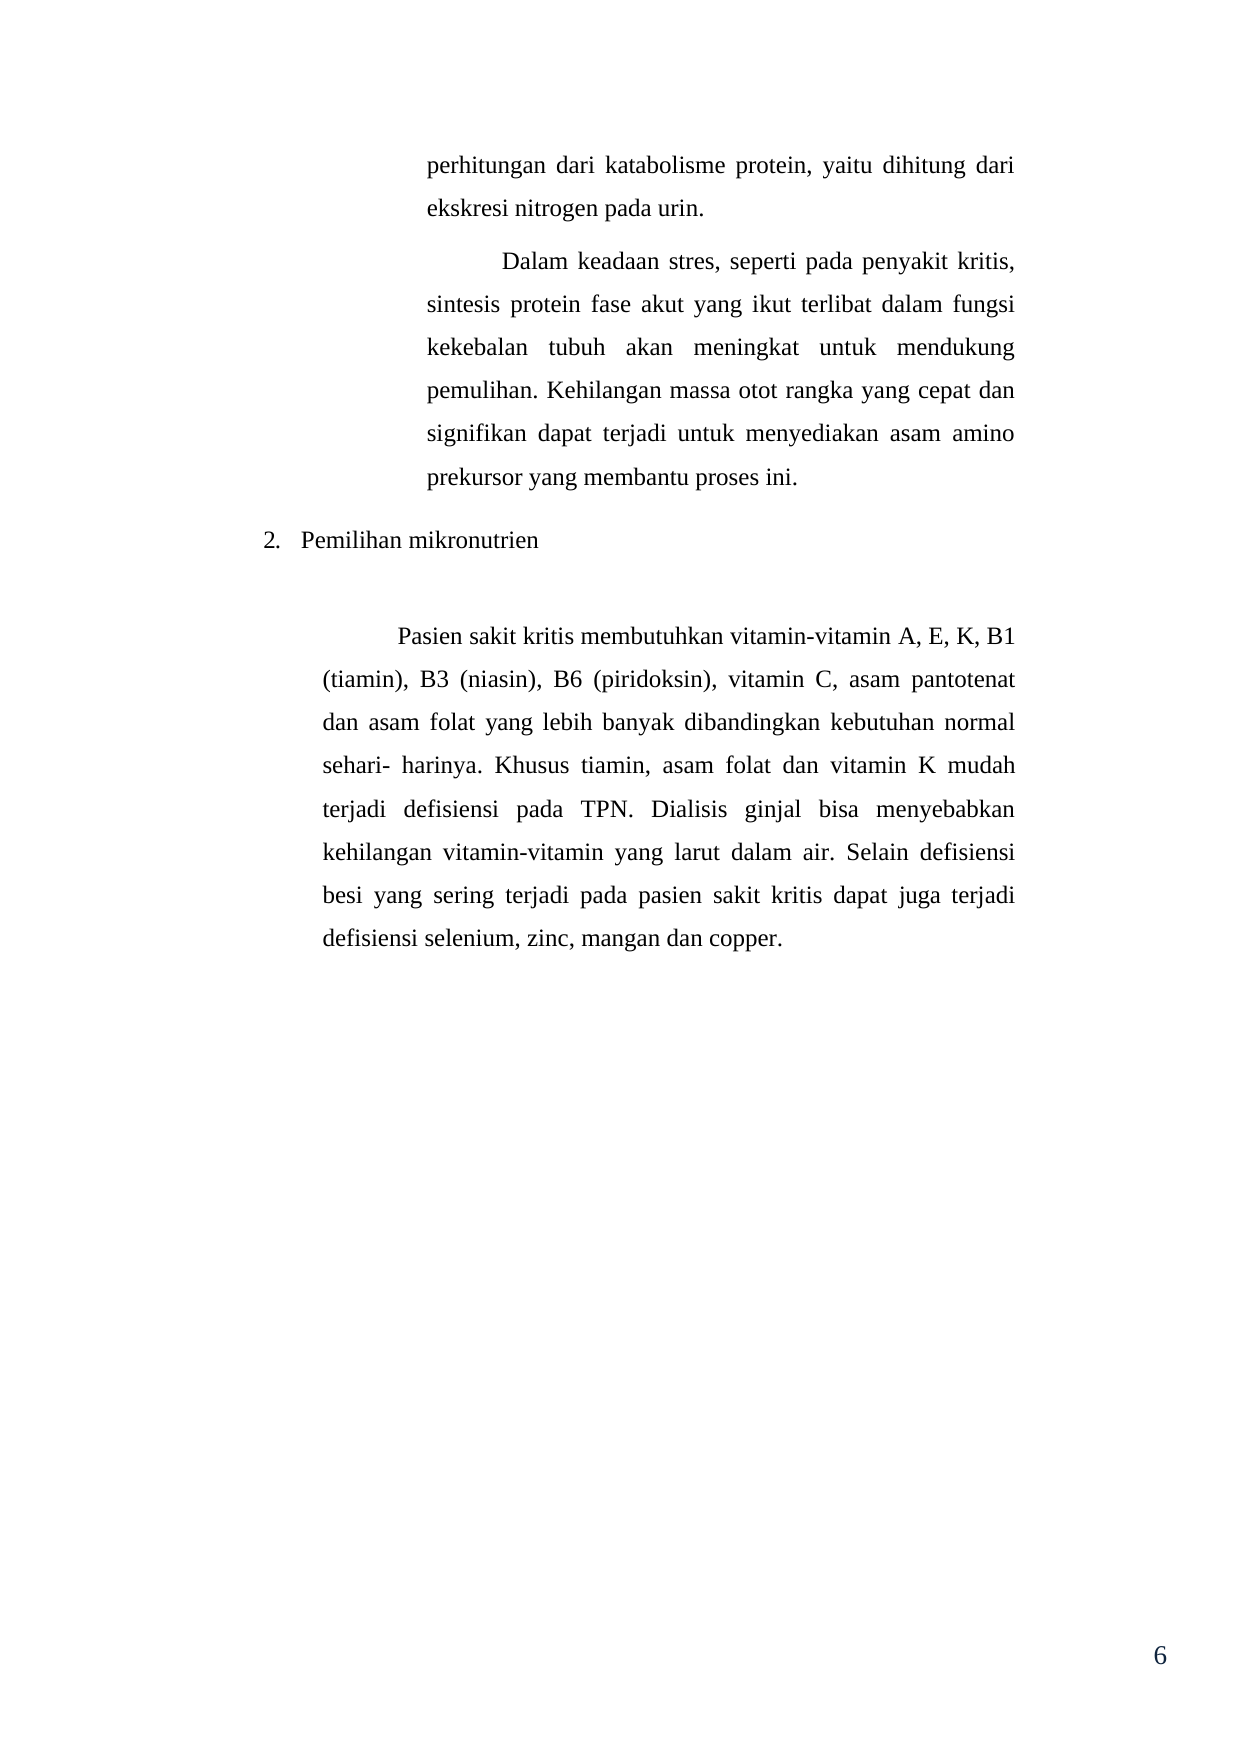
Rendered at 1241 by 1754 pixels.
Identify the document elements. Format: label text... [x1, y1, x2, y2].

list Pemilihan mikronutrien [263, 525, 1090, 554]
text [427, 150, 1015, 222]
text Dalam keadaan stres, seperti pada penyakit kritis, sintesis protein fase akut yang ikut terlibat dalam fungsi kekebalan tubuh akan meningkat untuk mendukung pemulihan. Kehilangan massa otot rangka yang cepat dan signifikan dapat terjadi untuk menyediakan asam amino prekursor yang membantu proses ini. [427, 246, 1015, 490]
text Pasien sakit kritis membutuhkan vitamin-vitamin A, E, K, B1 (tiamin), B3 (niasin), B6 (piridoksin), vitamin C, asam pantotenat dan asam folat yang lebih banyak dibandingkan kebutuhan normal sehari- harinya. Khusus tiamin, asam folat dan vitamin K mudah terjadi defisiensi pada TPN. Dialisis ginjal bisa menyebabkan kehilangan vitamin-vitamin yang larut dalam air. Selain defisiensi besi yang sering terjadi pada pasien sakit kritis dapat juga terjadi defisiensi selenium, zinc, mangan dan copper. [322, 621, 1016, 952]
